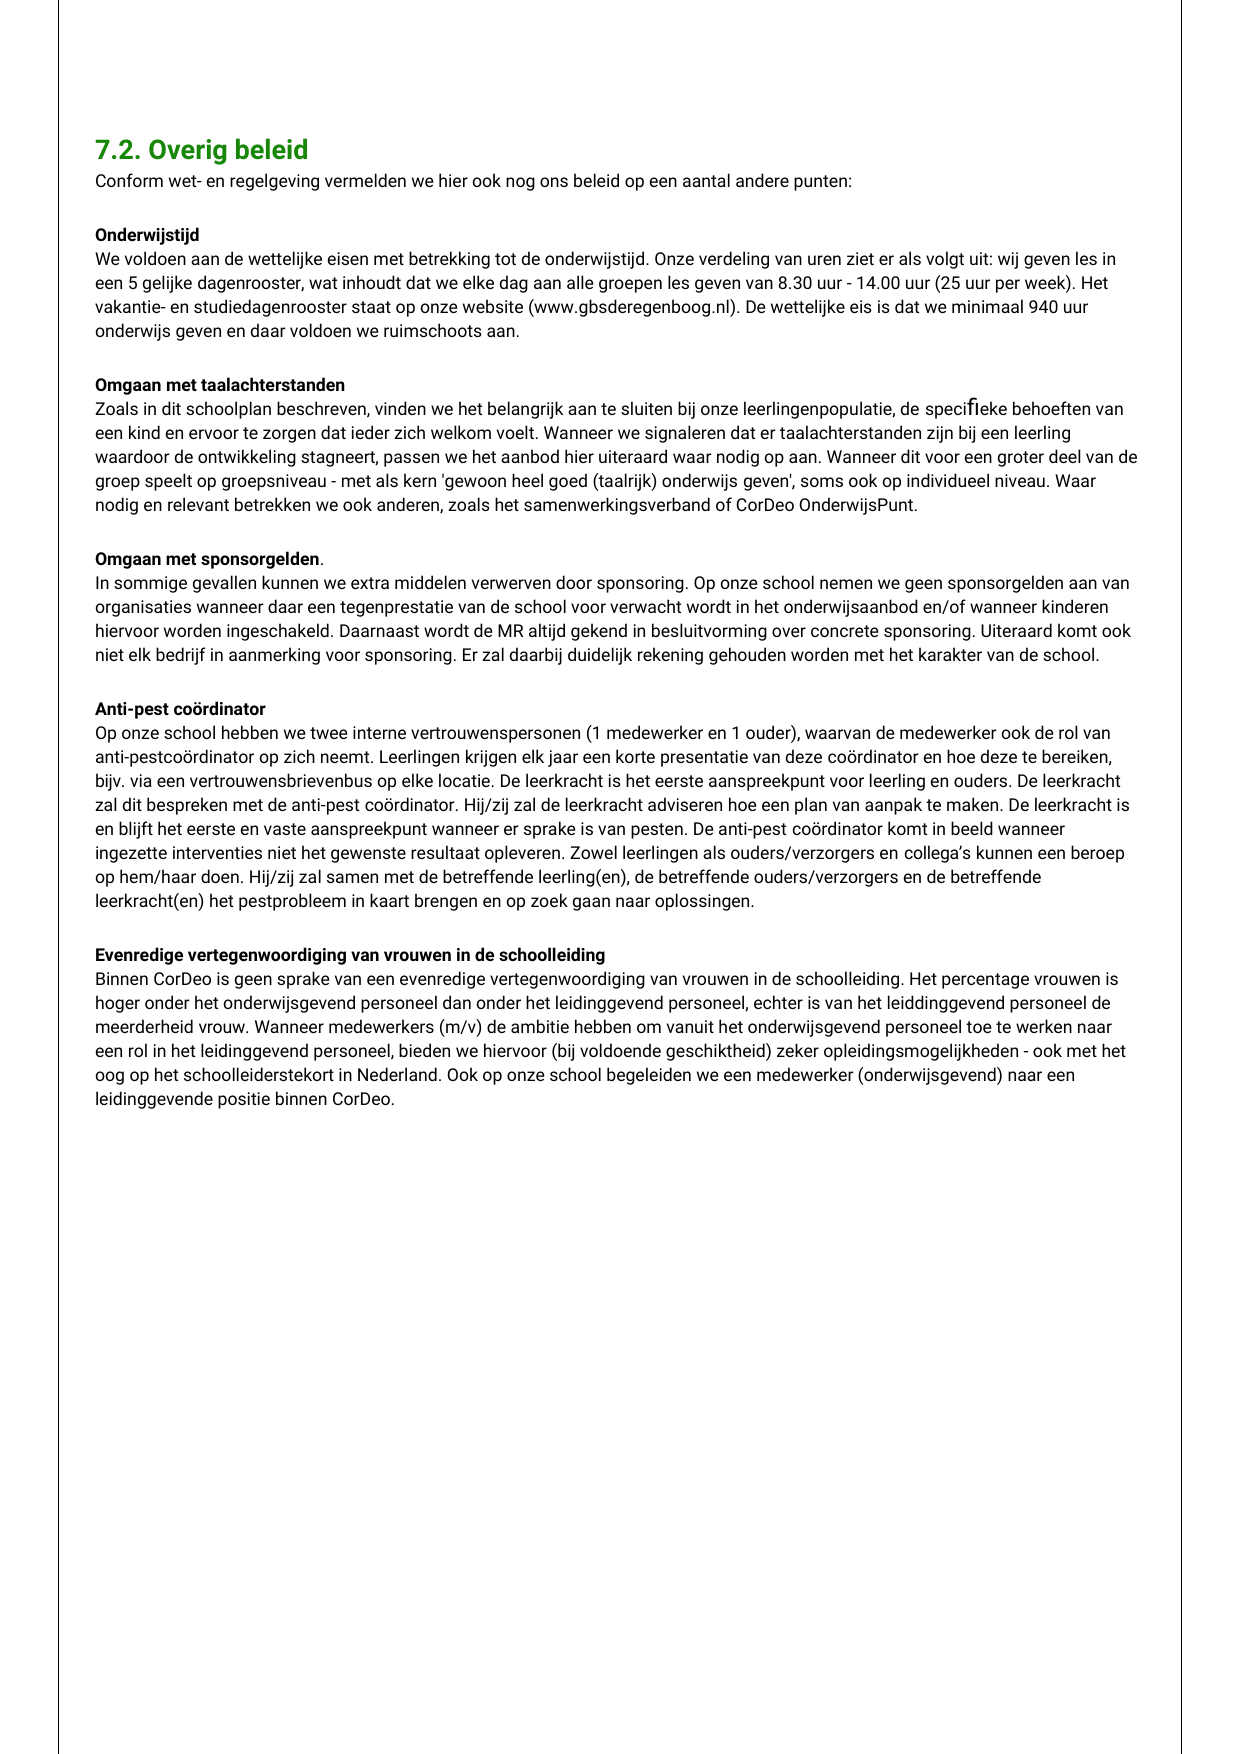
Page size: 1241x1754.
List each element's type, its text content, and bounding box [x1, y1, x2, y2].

text niet elk bedrijf in aanmerking voor sponsoring. Er zal daarbij duidelijk rekening gehouden worden met het karakter van de school. [95, 644, 1156, 666]
text zal dit bespreken met de anti-pest coördinator. Hij/zij zal de leerkracht adviseren hoe een plan van aanpak te maken. De leerkracht is [95, 794, 1154, 816]
text Conform wet- en regelgeving vermelden we hier ook nog ons beleid op een aantal andere punten: [95, 171, 877, 192]
text hiervoor worden ingeschakeld. Daarnaast wordt de MR altijd gekend in besluitvorming over concrete sponsoring. Uiteraard komt ook [95, 621, 1156, 642]
text bijv. via een vertrouwensbrievenbus op elke locatie. De leerkracht is het eerste aanspreekpunt voor leerling en ouders. De leerkracht [95, 771, 1154, 792]
text 7.2. Overig beleid [95, 134, 334, 166]
text Anti-pest coördinator [95, 699, 290, 720]
text vakantie- en studiedagenrooster staat op onze website (www.gbsderegenboog.nl). De wettelijke eis is dat we minimaal 940 uur [95, 297, 1142, 318]
picture [59, 0, 1181, 1754]
text Zoals in dit schoolplan beschreven, vinden we het belangrijk aan te sluiten bij onze leerlingenpopulatie, de speciꢀeke behoeften van [95, 399, 1163, 420]
text anti-pestcoördinator op zich neemt. Leerlingen krijgen elk jaar een korte presentatie van deze coördinator en hoe deze te bereiken, [95, 747, 1154, 768]
text nodig en relevant betrekken we ook anderen, zoals het samenwerkingsverband of CorDeo OnderwijsPunt. [95, 494, 1163, 516]
text groep speelt op groepsniveau - met als kern 'gewoon heel goed (taalrijk) onderwijs geven', soms ook op individueel niveau. Waar [95, 471, 1163, 492]
text waardoor de ontwikkeling stagneert, passen we het aanbod hier uiteraard waar nodig op aan. Wanneer dit voor een groter deel van de [95, 447, 1163, 468]
text In sommige gevallen kunnen we extra middelen verwerven door sponsoring. Op onze school nemen we geen sponsorgelden aan van [95, 573, 1156, 594]
text op hem/haar doen. Hij/zij zal samen met de betreffende leerling(en), de betreffende ouders/verzorgers en de betreffende [95, 866, 1154, 888]
text organisaties wanneer daar een tegenprestatie van de school voor verwacht wordt in het onderwijsaanbod en/of wanneer kinderen [95, 597, 1156, 618]
text Evenredige vertegenwoordiging van vrouwen in de schoolleiding [95, 944, 631, 966]
text oog op het schoolleiderstekort in Nederland. Ook op onze school begeleiden we een medewerker (onderwijsgevend) naar een [95, 1064, 1151, 1086]
text een 5 gelijke dagenrooster, wat inhoudt dat we elke dag aan alle groepen les geven van 8.30 uur - 14.00 uur (25 uur per week). Het [95, 273, 1142, 294]
text ingezette interventies niet het gewenste resultaat opleveren. Zowel leerlingen als ouders/verzorgers en collega’s kunnen een beroep [95, 842, 1154, 864]
text leerkracht(en) het pestprobleem in kaart brengen en op zoek gaan naar oplossingen. [95, 890, 1154, 912]
text en blijft het eerste en vaste aanspreekpunt wanneer er sprake is van pesten. De anti-pest coördinator komt in beeld wanneer [95, 818, 1154, 840]
text Omgaan met sponsorgelden. [95, 549, 349, 570]
text leidinggevende positie binnen CorDeo. [95, 1088, 1151, 1109]
text een kind en ervoor te zorgen dat ieder zich welkom voelt. Wanneer we signaleren dat er taalachterstanden zijn bij een leerling [95, 423, 1163, 444]
text Binnen CorDeo is geen sprake van een evenredige vertegenwoordiging van vrouwen in de schoolleiding. Het percentage vrouwen is [95, 968, 1151, 990]
text meerderheid vrouw. Wanneer medewerkers (m/v) de ambitie hebben om vanuit het onderwijsgevend personeel toe te werken naar [95, 1016, 1151, 1038]
text hoger onder het onderwijsgevend personeel dan onder het leidinggevend personeel, echter is van het leiddinggevend personeel de [95, 992, 1151, 1014]
text Omgaan met taalachterstanden [95, 375, 370, 396]
text Onderwijstijd [95, 225, 224, 246]
text We voldoen aan de wettelijke eisen met betrekking tot de onderwijstijd. Onze verdeling van uren ziet er als volgt uit: wij geven les in [95, 249, 1142, 270]
text onderwijs geven en daar voldoen we ruimschoots aan. [95, 321, 1142, 342]
text Op onze school hebben we twee interne vertrouwenspersonen (1 medewerker en 1 ouder), waarvan de medewerker ook de rol van [95, 723, 1154, 744]
text een rol in het leidinggevend personeel, bieden we hiervoor (bij voldoende geschiktheid) zeker opleidingsmogelijkheden - ook met het [95, 1040, 1151, 1062]
